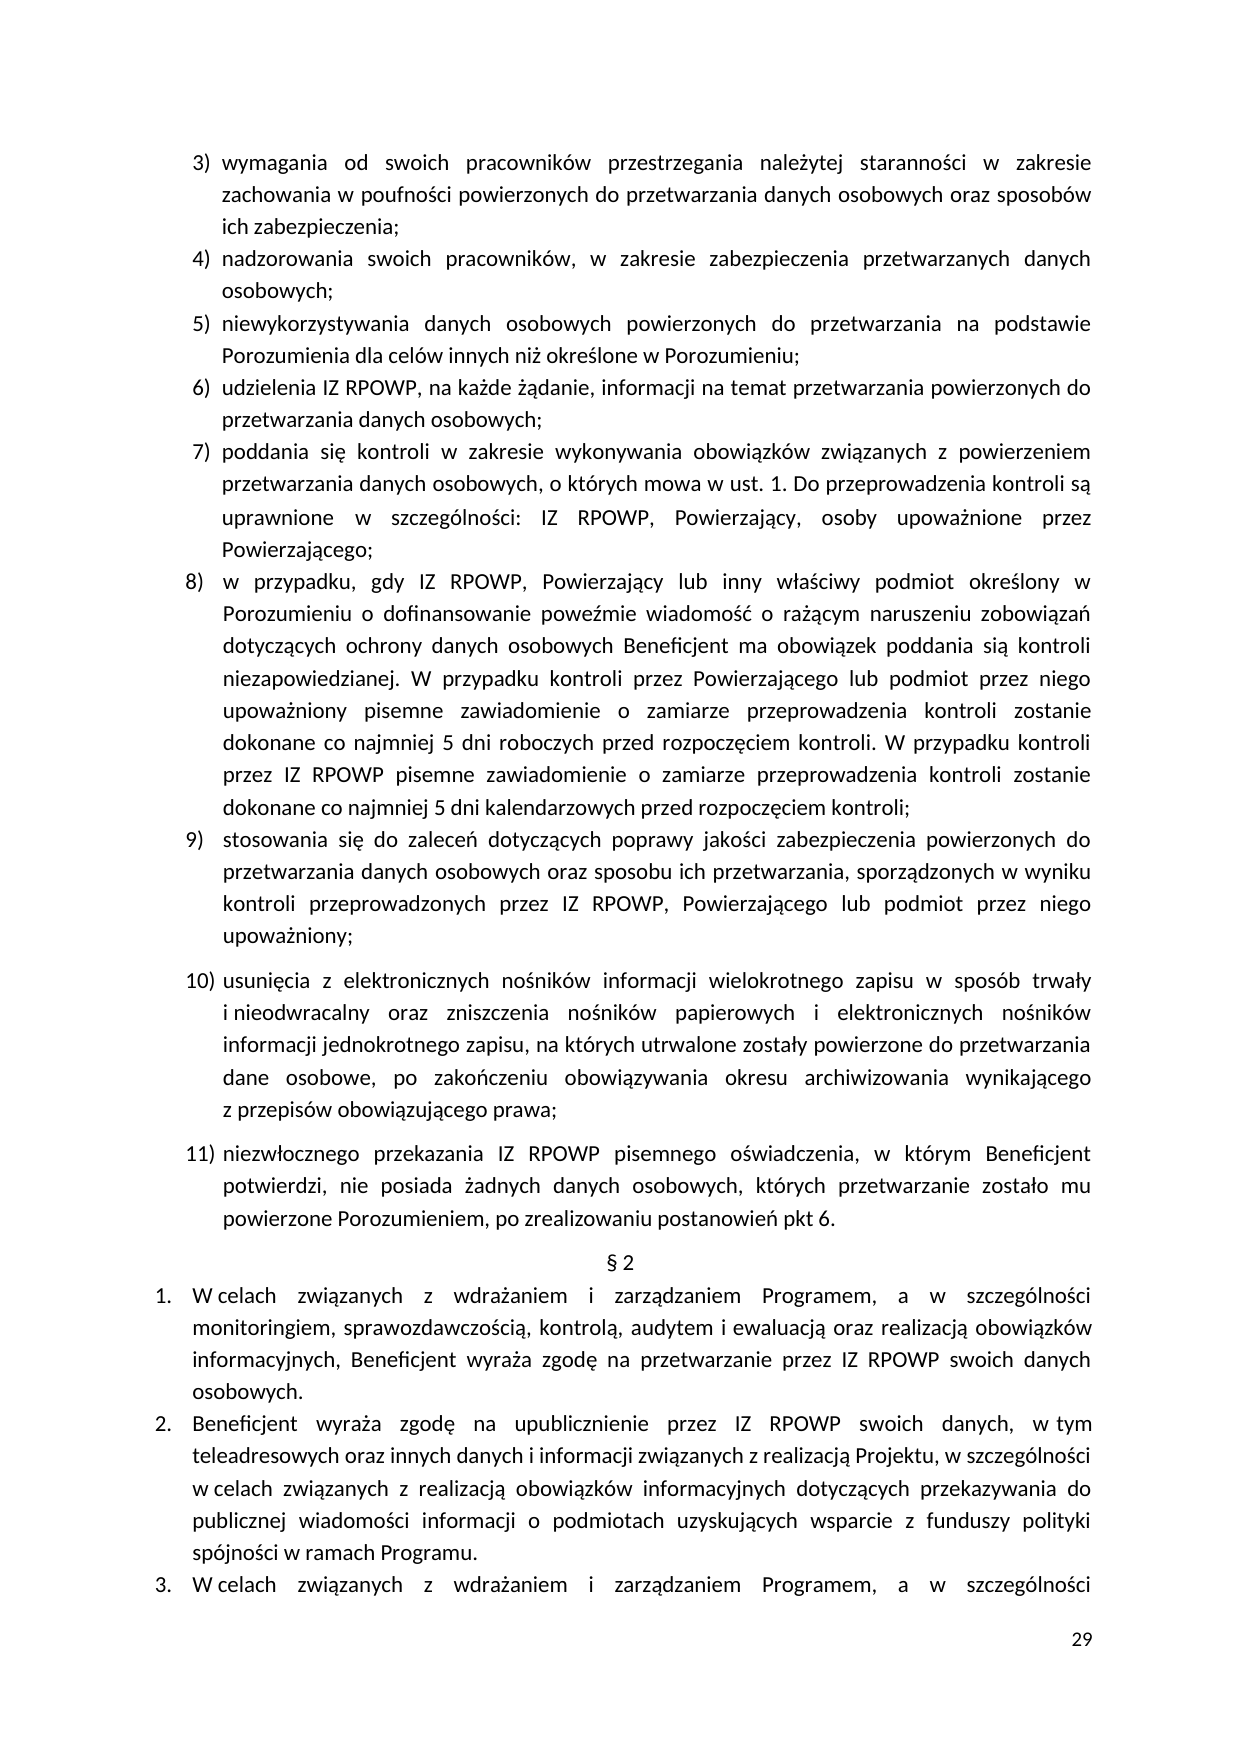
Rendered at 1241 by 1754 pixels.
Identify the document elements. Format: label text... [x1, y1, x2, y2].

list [154, 1570, 1092, 1598]
list niewykorzystywania danych osobowych powierzonych do przetwarzania na podstawie Porozumienia dla celów innych niż określone w Porozumieniu; [192, 309, 1092, 369]
list Beneficjent wyraża zgodę na upublicznienie przez IZ RPOWP swoich danych, w tym teleadresowych oraz innych danych i informacji związanych z realizacją Projektu, w szczególności w celach związanych z realizacją obowiązków informacyjnych dotyczących przekazywania do publicznej wiadomości informacji o podmiotach uzyskujących wsparcie z funduszy polityki spójności w ramach Programu. [154, 1409, 1092, 1566]
list nadzorowania swoich pracowników, w zakresie zabezpieczenia przetwarzanych danych osobowych; [192, 244, 1092, 304]
list niezwłocznego przekazania IZ RPOWP pisemnego oświadczenia, w którym Beneficjent potwierdzi, nie posiada żadnych danych osobowych, których przetwarzanie zostało mu powierzone Porozumieniem, po zrealizowaniu postanowień pkt 6. [185, 1139, 1092, 1232]
list stosowania się do zaleceń dotyczących poprawy jakości zabezpieczenia powierzonych do przetwarzania danych osobowych oraz sposobu ich przetwarzania, sporządzonych w wyniku kontroli przeprowadzonych przez IZ RPOWP, Powierzającego lub podmiot przez niego upoważniony; [185, 825, 1092, 949]
list poddania się kontroli w zakresie wykonywania obowiązków związanych z powierzeniem przetwarzania danych osobowych, o których mowa w ust. 1. Do przeprowadzenia kontroli są uprawnione w szczególności: IZ RPOWP, Powierzający, osoby upoważnione przez Powierzającego; [192, 437, 1092, 563]
list w przypadku, gdy IZ RPOWP, Powierzający lub inny właściwy podmiot określony w Porozumieniu o dofinansowanie poweźmie wiadomość o rażącym naruszeniu zobowiązań dotyczących ochrony danych osobowych Beneficjent ma obowiązek poddania sią kontroli niezapowiedzianej. W przypadku kontroli przez Powierzającego lub podmiot przez niego upoważniony pisemne zawiadomienie o zamiarze przeprowadzenia kontroli zostanie dokonane co najmniej 5 dni roboczych przed rozpoczęciem kontroli. W przypadku kontroli przez IZ RPOWP pisemne zawiadomienie o zamiarze przeprowadzenia kontroli zostanie dokonane co najmniej 5 dni kalendarzowych przed rozpoczęciem kontroli; [185, 567, 1092, 821]
list udzielenia IZ RPOWP, na każde żądanie, informacji na temat przetwarzania powierzonych do przetwarzania danych osobowych; [192, 373, 1092, 433]
text § 2 [148, 1248, 1092, 1277]
list usunięcia z elektronicznych nośników informacji wielokrotnego zapisu w sposób trwały i nieodwracalny oraz zniszczenia nośników papierowych i elektronicznych nośników informacji jednokrotnego zapisu, na których utrwalone zostały powierzone do przetwarzania dane osobowe, po zakończeniu obowiązywania okresu archiwizowania wynikającego z przepisów obowiązującego prawa; [185, 966, 1092, 1123]
list wymagania od swoich pracowników przestrzegania należytej staranności w zakresie zachowania w poufności powierzonych do przetwarzania danych osobowych oraz sposobów ich zabezpieczenia; [192, 148, 1092, 240]
list W celach związanych z wdrażaniem i zarządzaniem Programem, a w szczególności monitoringiem, sprawozdawczością, kontrolą, audytem i ewaluacją oraz realizacją obowiązków informacyjnych, Beneficjent wyraża zgodę na przetwarzanie przez IZ RPOWP swoich danych osobowych. [154, 1281, 1092, 1405]
